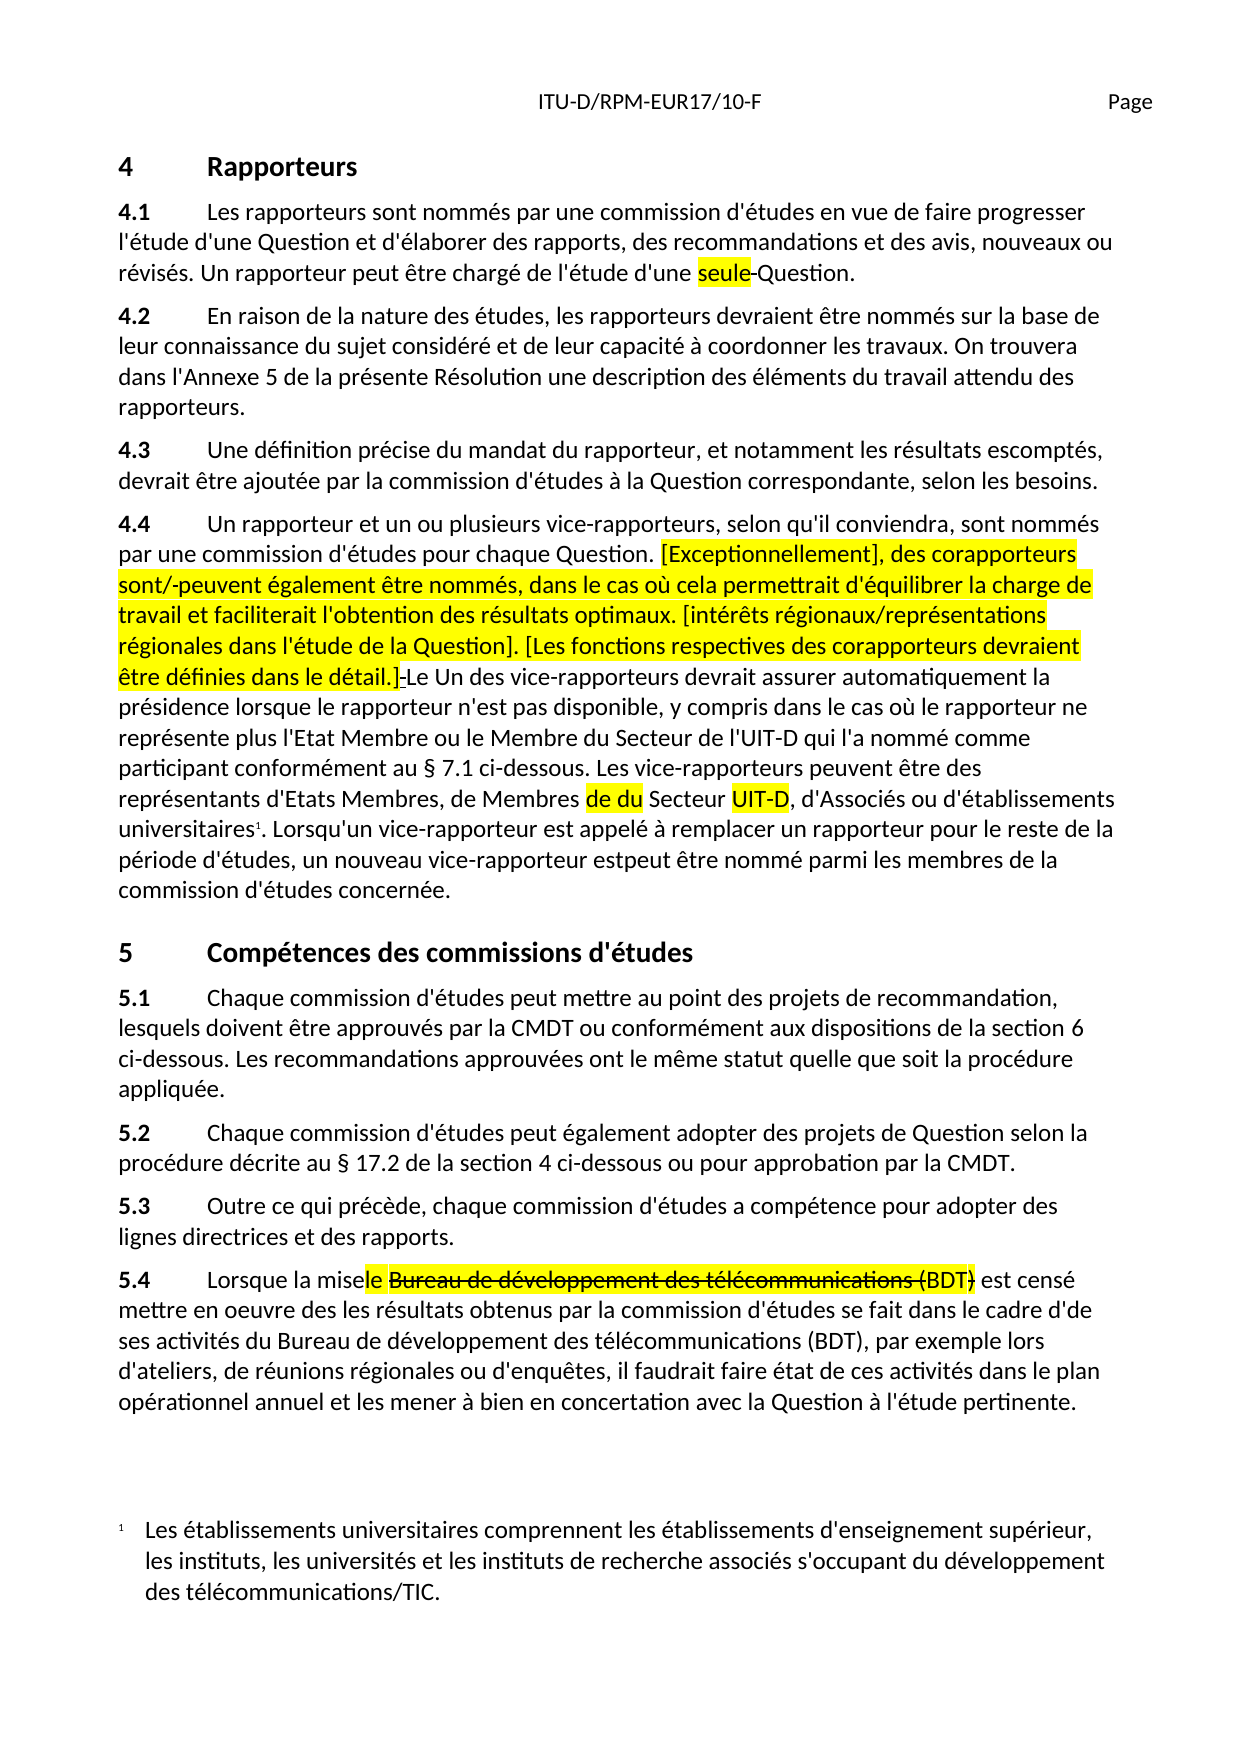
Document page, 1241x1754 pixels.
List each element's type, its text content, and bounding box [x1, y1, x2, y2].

subtitle 4 Rapporteurs [118, 148, 1122, 183]
text 4.4 Un rapporteur et un ou plusieurs vice-rapporteurs, selon qu'il conviendra, sont nommés par une commission d'études pour chaque Question. vice-rapporteurassure la présidence lorsque le rapporteur n'est pas disponible, y compris dans le cas où le rapporteur ne représente plus l'Etat Membre ou le Membre du Secteur de l'UIT-D qui l'a nommé comme participant conformément au § 7.1 ci-dessous. Les vice-rapporteurs peuvent être des représentants d'Etats Membres, de Membres Secteur, d'Associés ou d'établissements universitaires1. Lorsqu'un vice-rapporteur est appelé à remplacer un rapporteur pour le reste de la période d'études, un nouveau vice-rapporteur nommé parmi les membres de la commission d'études concernée. [118, 508, 1122, 905]
text 4.2 En raison de la nature des études, les rapporteurs devraient être nommés sur la base de leur connaissance du sujet considéré et de leur capacité à coordonner les travaux. On trouvera dans l'Annexe 5 de la présente Résolution une description des éléments du travail attendu des rapporteurs. [118, 300, 1122, 422]
text 5.4 Lorsque en oeuvre résultats obtenus dans le cadre activités, par exemple lors d'ateliers, de réunions régionales ou d'enquêtes, il faudrait faire état de ces activités dans le plan opérationnel annuel et les mener à bien en concertation avec la Question à l'étude pertinente. [118, 1264, 1122, 1416]
subtitle 5 Compétences des commissions d'études [118, 934, 1122, 969]
text 4.3 Une définition précise du mandat du rapporteur, et notamment les résultats escomptés, devrait être ajoutée par la commission d'études à la Question correspondante, selon les besoins. [118, 434, 1122, 496]
text 5.1 Chaque commission d'études peut mettre au point des projets de recommandation, lesquels doivent être approuvés par la CMDT ou conformément aux dispositions de la section 6 ci-dessous. Les recommandations approuvées ont le même statut quelle que soit la procédure appliquée. [118, 982, 1122, 1104]
text 4.1 Les rapporteurs sont nommés par une commission d'études en vue de faire progresser l'étude d'une Question et d'élaborer des rapports, des recommandations et des avis, nouveaux ou révisés. Un rapporteur peut être chargé de l'étude d'une Question. [118, 196, 1122, 287]
text 5.2 Chaque commission d'études peut également adopter des projets de Question selon la procédure décrite au § 17.2 de la section 4 ci-dessous ou pour approbation par la CMDT. [118, 1117, 1122, 1178]
text 5.3 Outre ce qui précède, chaque commission d'études a compétence pour adopter des lignes directrices et des rapports. [118, 1190, 1122, 1251]
